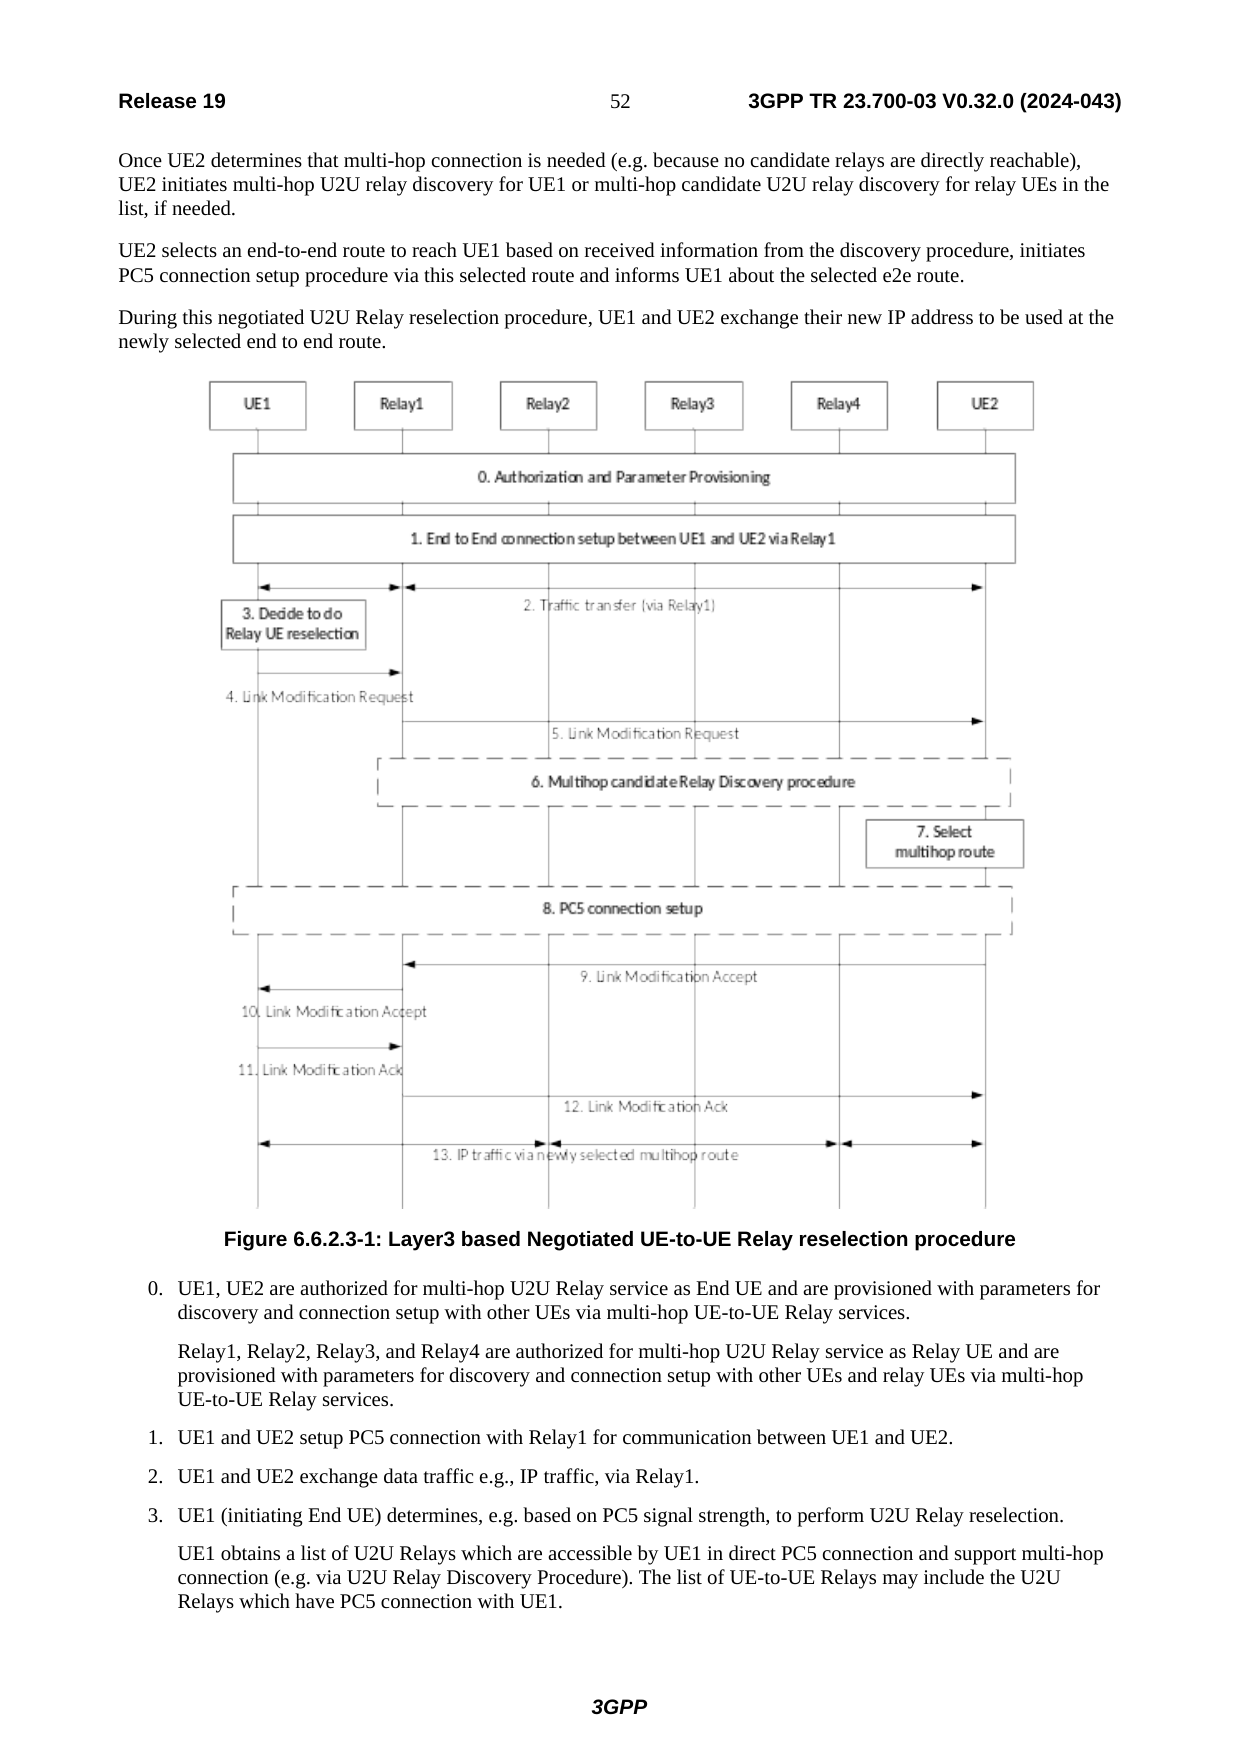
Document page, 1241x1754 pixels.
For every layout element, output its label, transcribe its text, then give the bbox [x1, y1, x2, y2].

text Figure 6.6.2.3-1: Layer3 based Negotiated UE-to-UE Relay reselection procedure [118, 1227, 1122, 1251]
text UE2 selects an end-to-end route to reach UE1 based on received information from the discovery procedure, initiates PC5 connection setup procedure via this selected route and informs UE1 about the selected e2e route. [118, 238, 1122, 287]
text Relay1, Relay2, Relay3, and Relay4 are authorized for multi-hop U2U Relay service as Relay UE and are provisioned with parameters for discovery and connection setup with other UEs and relay UEs via multi-hop UE-to-UE Relay services. [148, 1338, 1122, 1411]
text 2. UE1 and UE2 exchange data traffic e.g., IP traffic, via Relay1. [148, 1464, 1122, 1488]
text Once UE2 determines that multi-hop connection is needed (e.g. because no candidate relays are directly reachable), UE2 initiates multi-hop U2U relay discovery for UE1 or multi-hop candidate U2U relay discovery for relay UEs in the list, if needed. [118, 147, 1122, 220]
text 3. UE1 (initiating End UE) determines, e.g. based on PC5 signal strength, to perform U2U Relay reselection. [148, 1503, 1122, 1527]
text 0. UE1, UE2 are authorized for multi-hop U2U Relay service as End UE and are provisioned with parameters for discovery and connection setup with other UEs via multi-hop UE-to-UE Relay services. [148, 1276, 1122, 1324]
text UE1 obtains a list of U2U Relays which are accessible by UE1 in direct PC5 connection and support multi-hop connection (e.g. via U2U Relay Discovery Procedure). The list of UE-to-UE Relays may include the U2U Relays which have PC5 connection with UE1. [148, 1541, 1122, 1613]
text During this negotiated U2U Relay reselection procedure, UE1 and UE2 exchange their new IP address to be used at the newly selected end to end route. [118, 305, 1122, 353]
text 1. UE1 and UE2 setup PC5 connection with Relay1 for communication between UE1 and UE2. [148, 1425, 1122, 1449]
